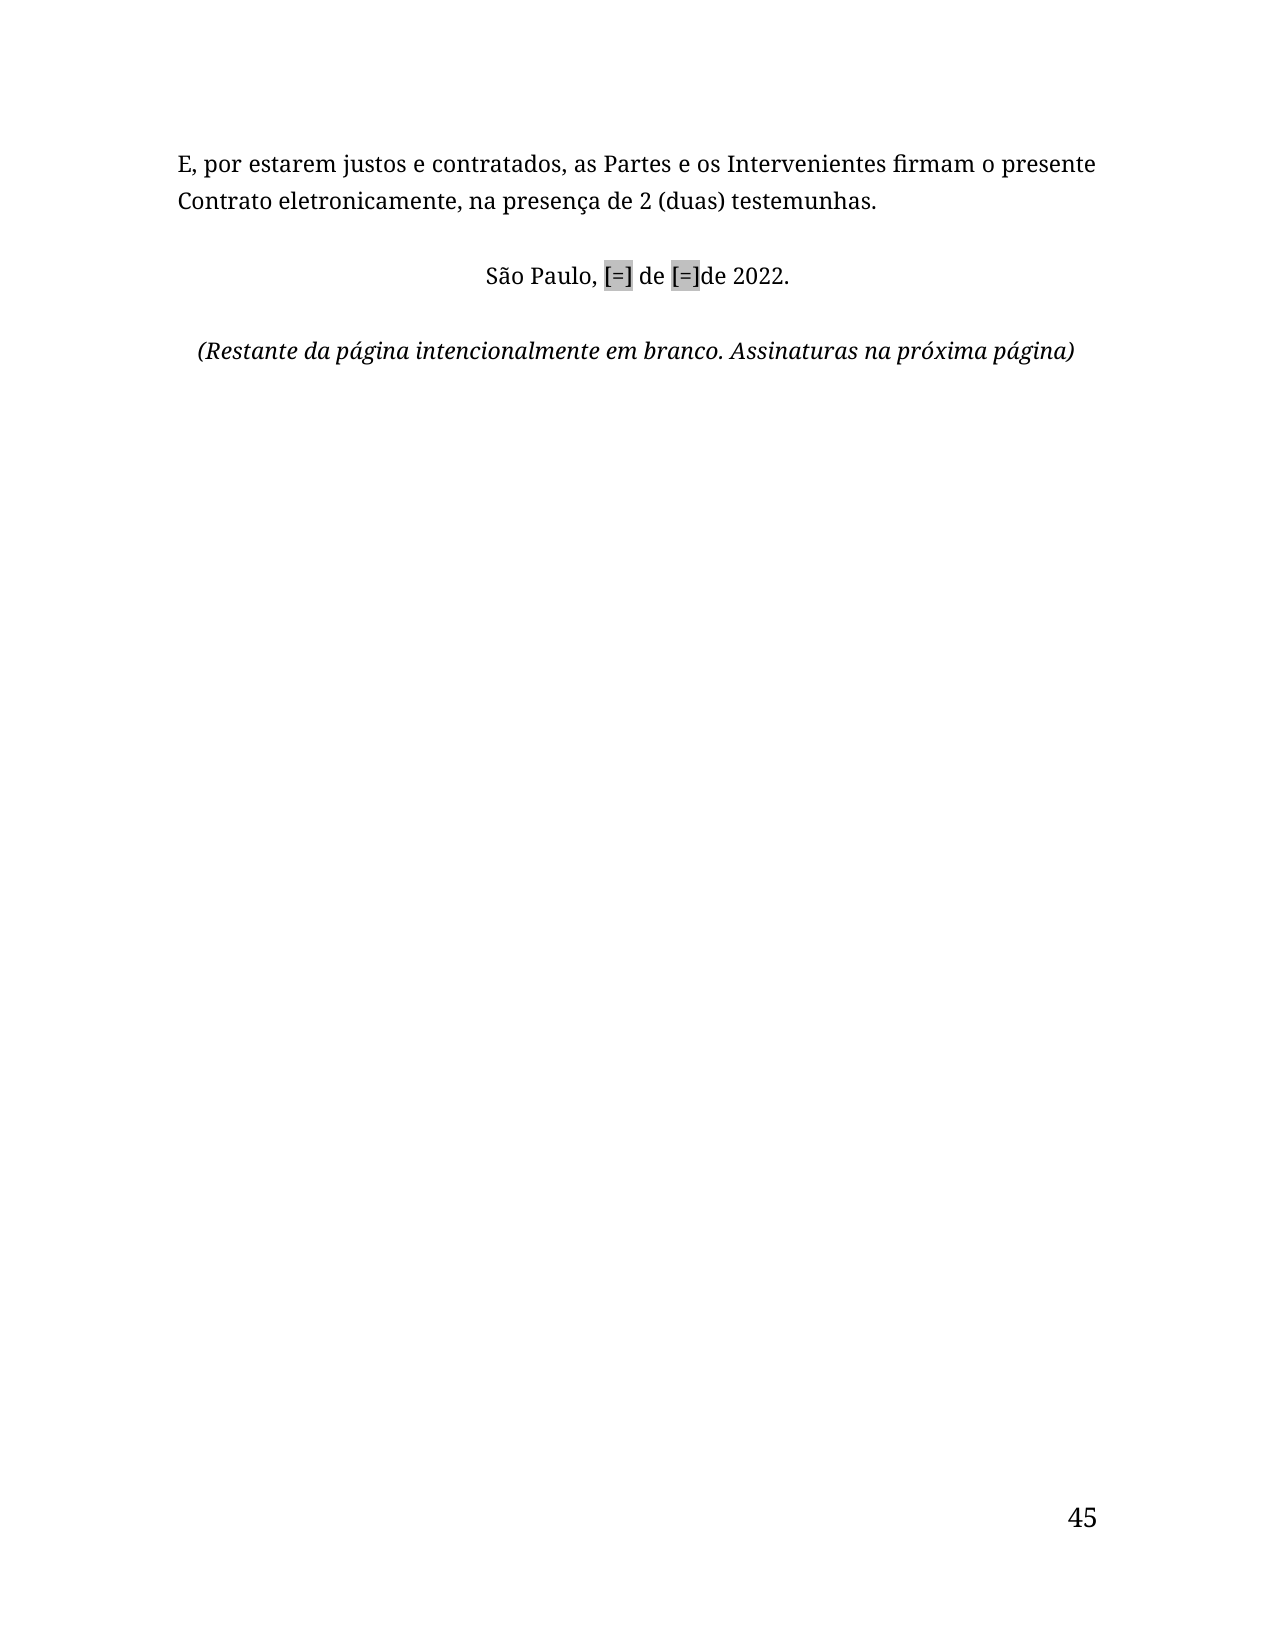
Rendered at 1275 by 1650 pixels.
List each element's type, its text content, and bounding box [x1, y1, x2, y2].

text São Paulo, [=] de [=]de 2022. [700, 260, 1098, 291]
text São Paulo, [=] de [=]de 2022. [177, 260, 604, 291]
text E, por estarem justos e contratados, as Partes e os Intervenientes firmam o presente Contrato eletronicamente, na presença de 2 (duas) testemunhas. [177, 148, 1098, 216]
text (Restante da página intencionalmente em branco. Assinaturas na próxima página) [177, 335, 1098, 366]
